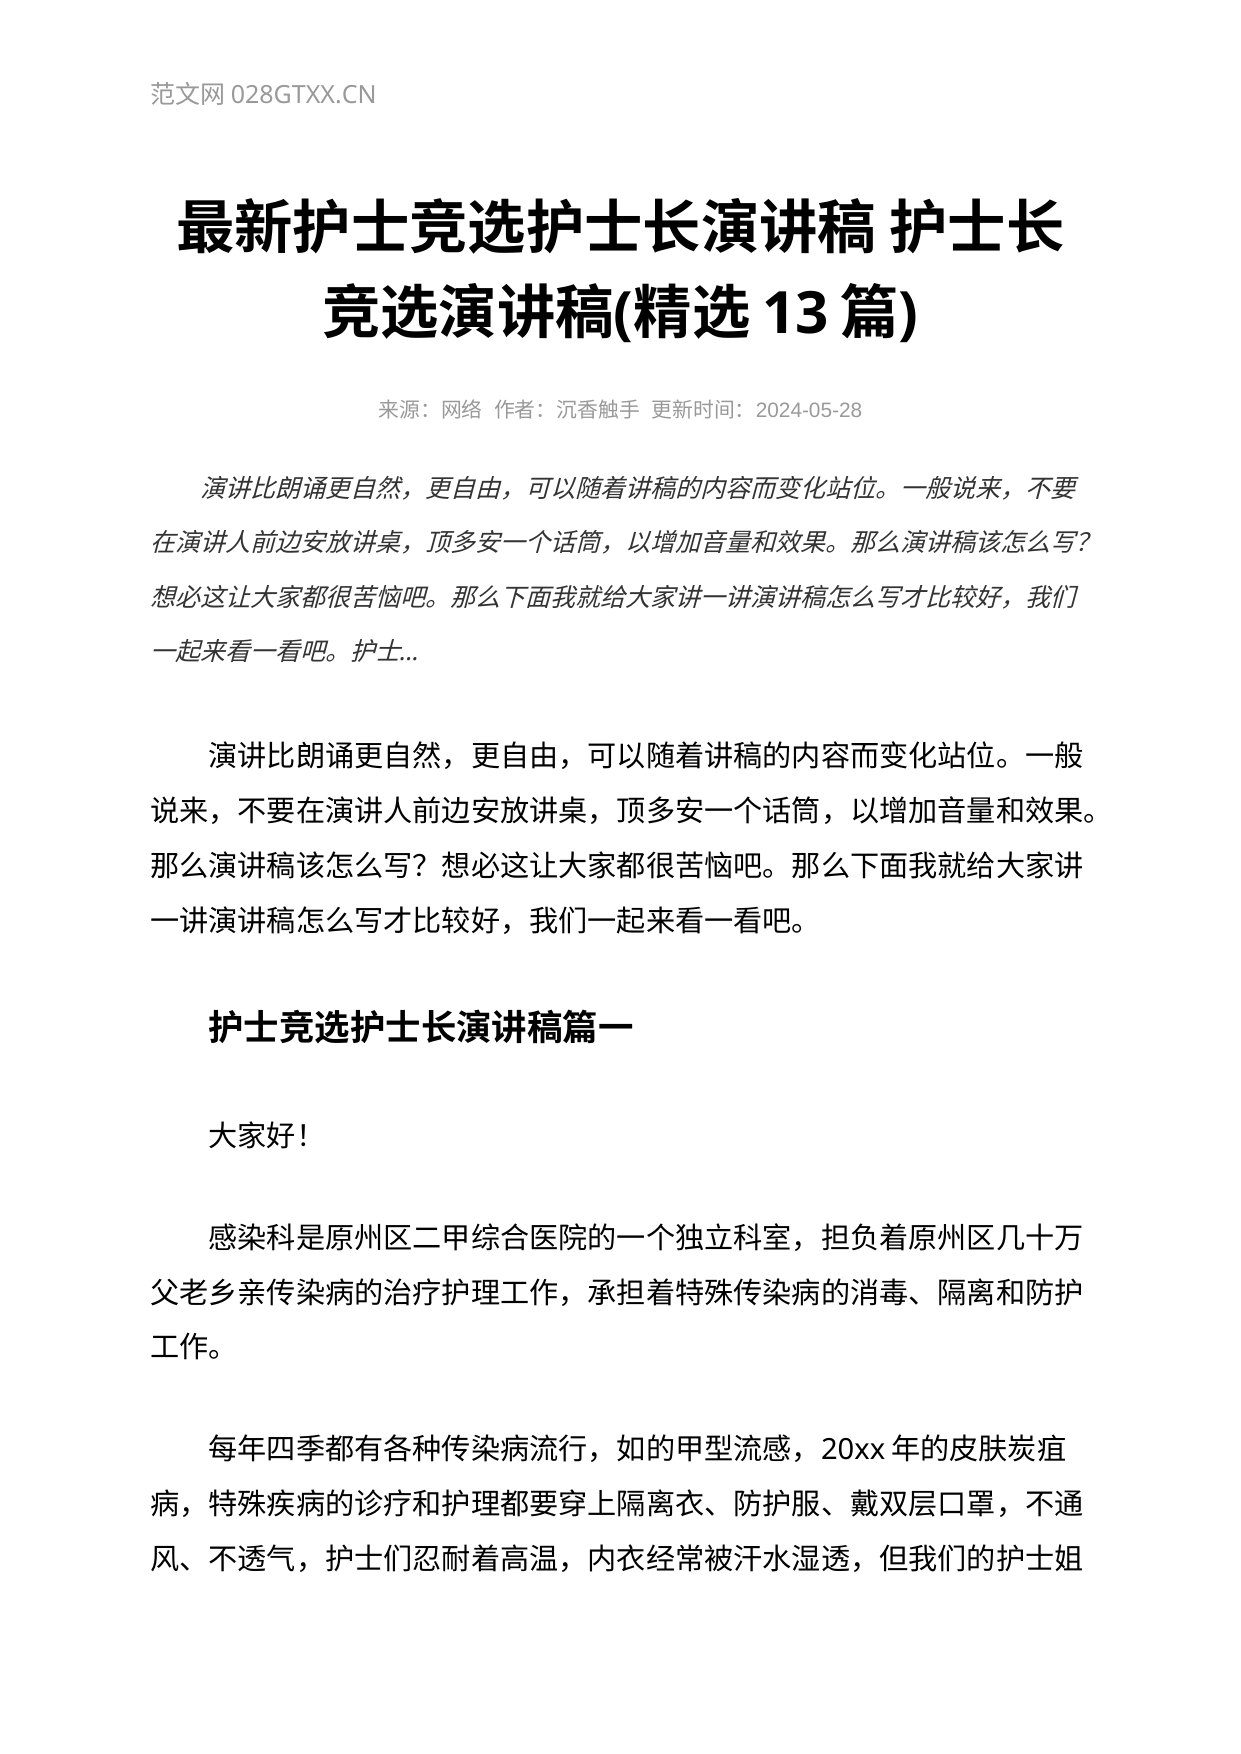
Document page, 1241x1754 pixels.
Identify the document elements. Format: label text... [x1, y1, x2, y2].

text 感染科是原州区二甲综合医院的一个独立科室，担负着原州区几十万父老乡亲传染病的治疗护理工作，承担着特殊传染病的消毒、隔离和防护工作。 [150, 1214, 1090, 1366]
text 演讲比朗诵更自然，更自由，可以随着讲稿的内容而变化站位。一般说来，不要在演讲人前边安放讲桌，顶多安一个话筒，以增加音量和效果。那么演讲稿该怎么写？想必这让大家都很苦恼吧。那么下面我就给大家讲一讲演讲稿怎么写才比较好，我们一起来看一看吧。 [150, 733, 1090, 939]
subtitle 最新护士竞选护士长演讲稿 护士长竞选演讲稿(精选13篇) [150, 181, 1090, 351]
text 大家好！ [150, 1112, 1090, 1155]
text 来源：网络 作者：沉香触手 更新时间：2024-05-28 [150, 397, 1090, 421]
text 护士竞选护士长演讲稿篇一 [150, 999, 1090, 1050]
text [150, 1426, 1090, 1578]
text 演讲比朗诵更自然，更自由，可以随着讲稿的内容而变化站位。一般说来，不要在演讲人前边安放讲桌，顶多安一个话筒，以增加音量和效果。那么演讲稿该怎么写？想必这让大家都很苦恼吧。那么下面我就给大家讲一讲演讲稿怎么写才比较好，我们一起来看一看吧。护士... [150, 468, 1090, 668]
